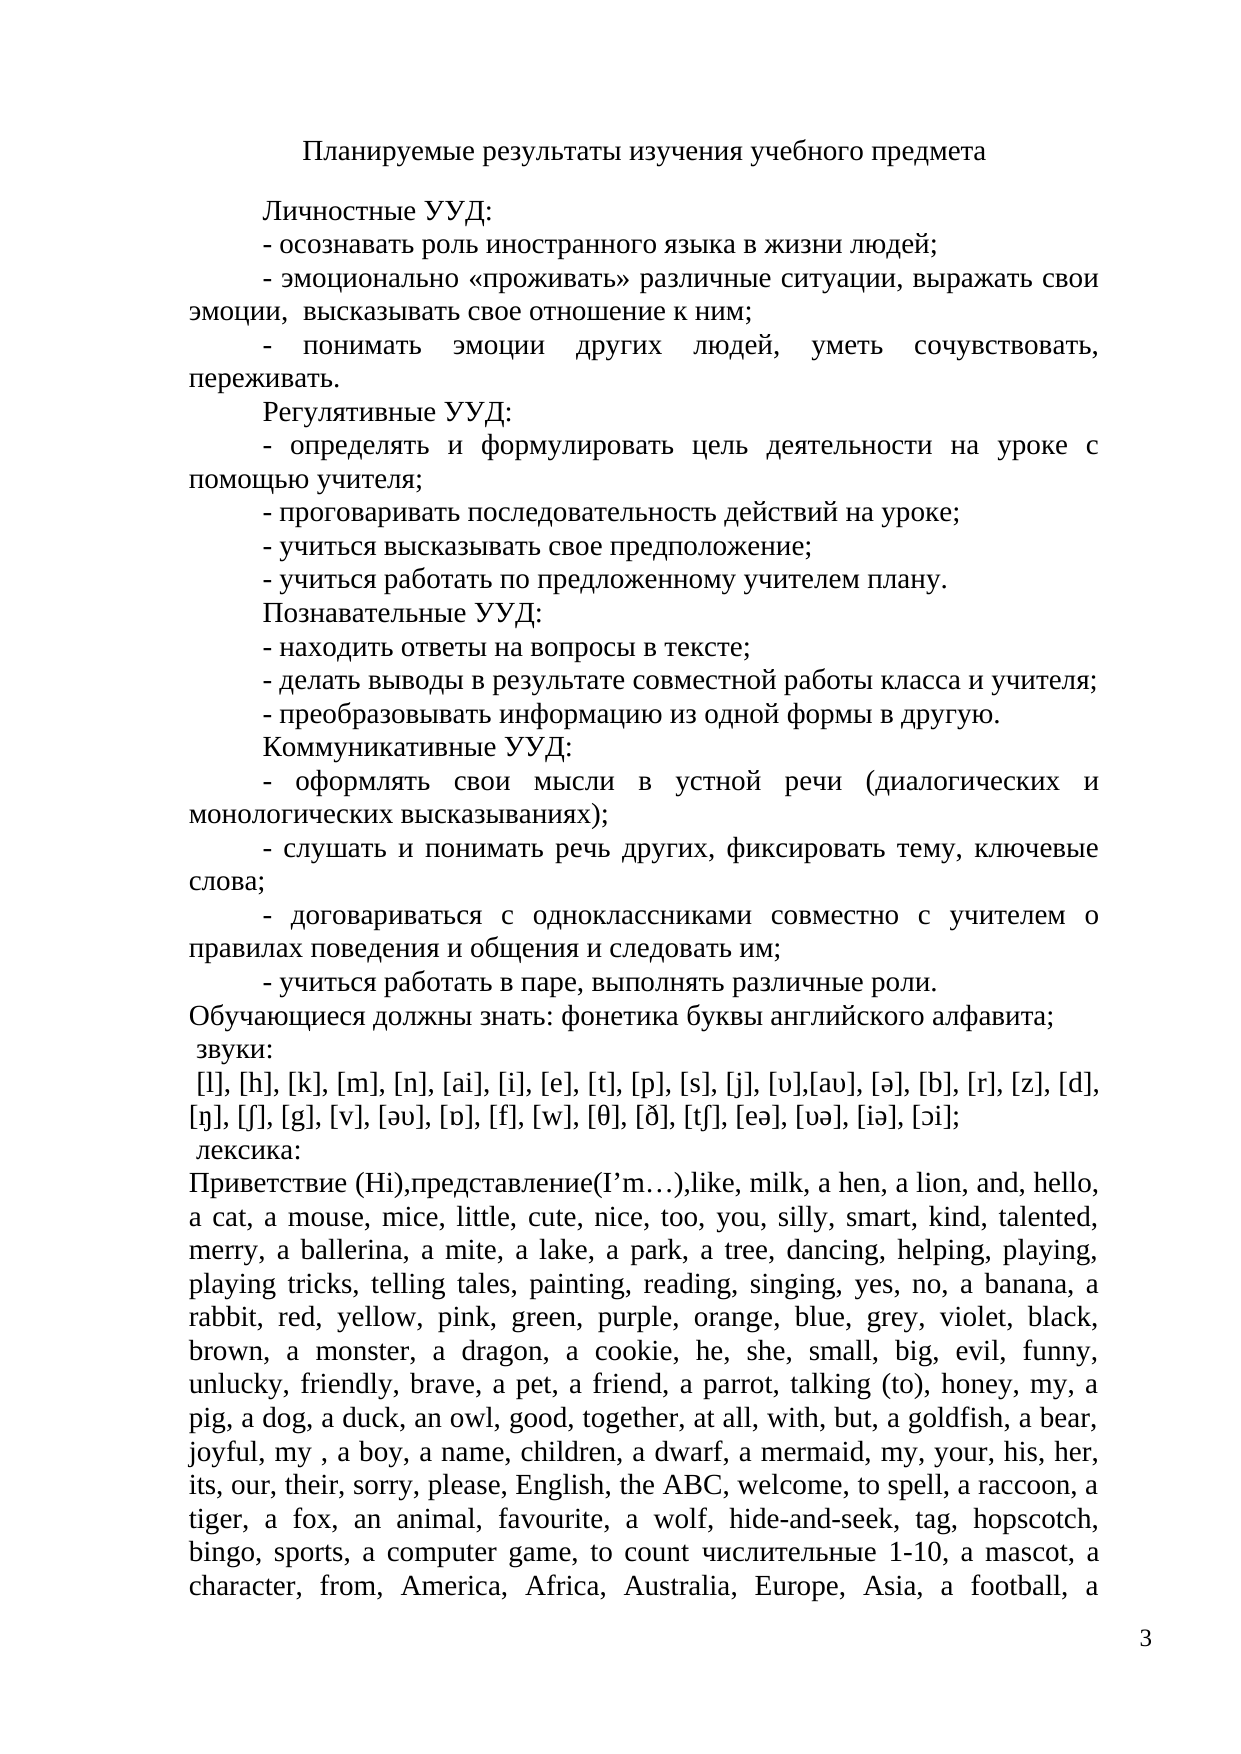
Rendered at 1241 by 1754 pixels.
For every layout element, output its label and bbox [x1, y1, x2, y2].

table_header [177, 74, 1111, 1601]
